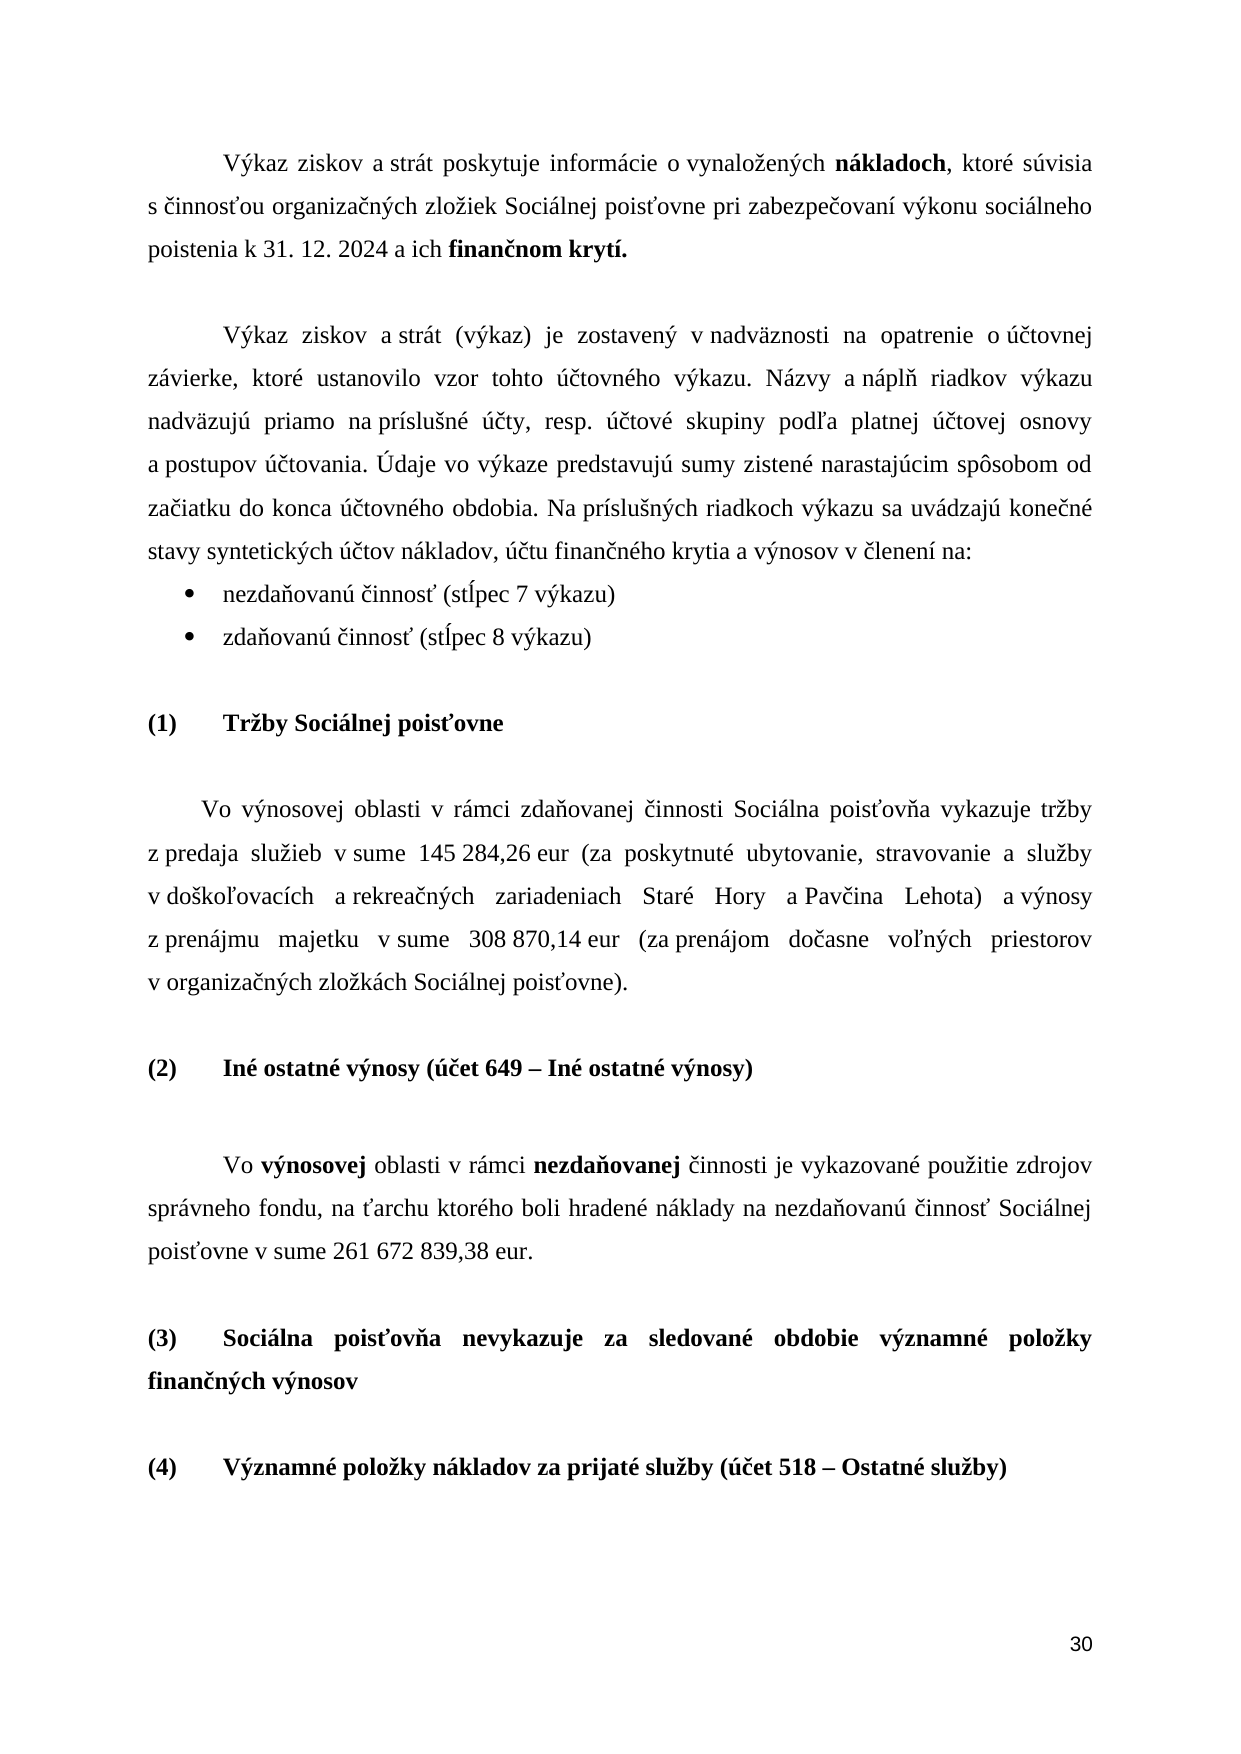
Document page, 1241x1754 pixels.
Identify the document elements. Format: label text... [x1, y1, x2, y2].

text (4) Významné položky nákladov za prijaté služby (účet 518 – Ostatné služby) [148, 1452, 1093, 1481]
text (3) Sociálna poisťovňa nevykazuje za sledované obdobie významné položky finančných výnosov [148, 1323, 1093, 1394]
text Výkaz ziskov a strát poskytuje informácie o vynaložených nákladoch, ktoré súvisia s činnosťou organizačných zložiek Sociálnej poisťovne pri zabezpečovaní výkonu sociálneho poistenia k 31. 12. 2024 a ich finančnom krytí. [148, 148, 1093, 263]
text (2) Iné ostatné výnosy (účet 649 – Iné ostatné výnosy) [148, 1053, 1093, 1082]
list nezdaňovanú činnosť (stĺpec 7 výkazu) [185, 579, 1093, 608]
text Vo výnosovej oblasti v rámci zdaňovanej činnosti Sociálna poisťovňa vykazuje tržby z predaja služieb v sume 145 284,26 eur (za poskytnuté ubytovanie, stravovanie a služby v doškoľovacích a rekreačných zariadeniach Staré Hory a Pavčina Lehota) a výnosy z prenájmu majetku v sume 308 870,14 eur (za prenájom dočasne voľných priestorov v organizačných zložkách Sociálnej poisťovne). [148, 794, 1093, 996]
text Výkaz ziskov a strát (výkaz) je zostavený v nadväznosti na opatrenie o účtovnej závierke, ktoré ustanovilo vzor tohto účtovného výkazu. Názvy a náplň riadkov výkazu nadväzujú priamo na príslušné účty, resp. účtové skupiny podľa platnej účtovej osnovy a postupov účtovania. Údaje vo výkaze predstavujú sumy zistené narastajúcim spôsobom od začiatku do konca účtovného obdobia. Na príslušných riadkoch výkazu sa uvádzajú konečné stavy syntetických účtov nákladov, účtu finančného krytia a výnosov v členení na: [148, 320, 1093, 564]
list zdaňovanú činnosť (stĺpec 8 výkazu) [185, 622, 1093, 651]
text (1) Tržby Sociálnej poisťovne [148, 708, 1093, 737]
text Vo výnosovej oblasti v rámci nezdaňovanej činnosti je vykazované použitie zdrojov správneho fondu, na ťarchu ktorého boli hradené náklady na nezdaňovanú činnosť Sociálnej poisťovne v sume 261 672 839,38 eur. [148, 1150, 1093, 1265]
